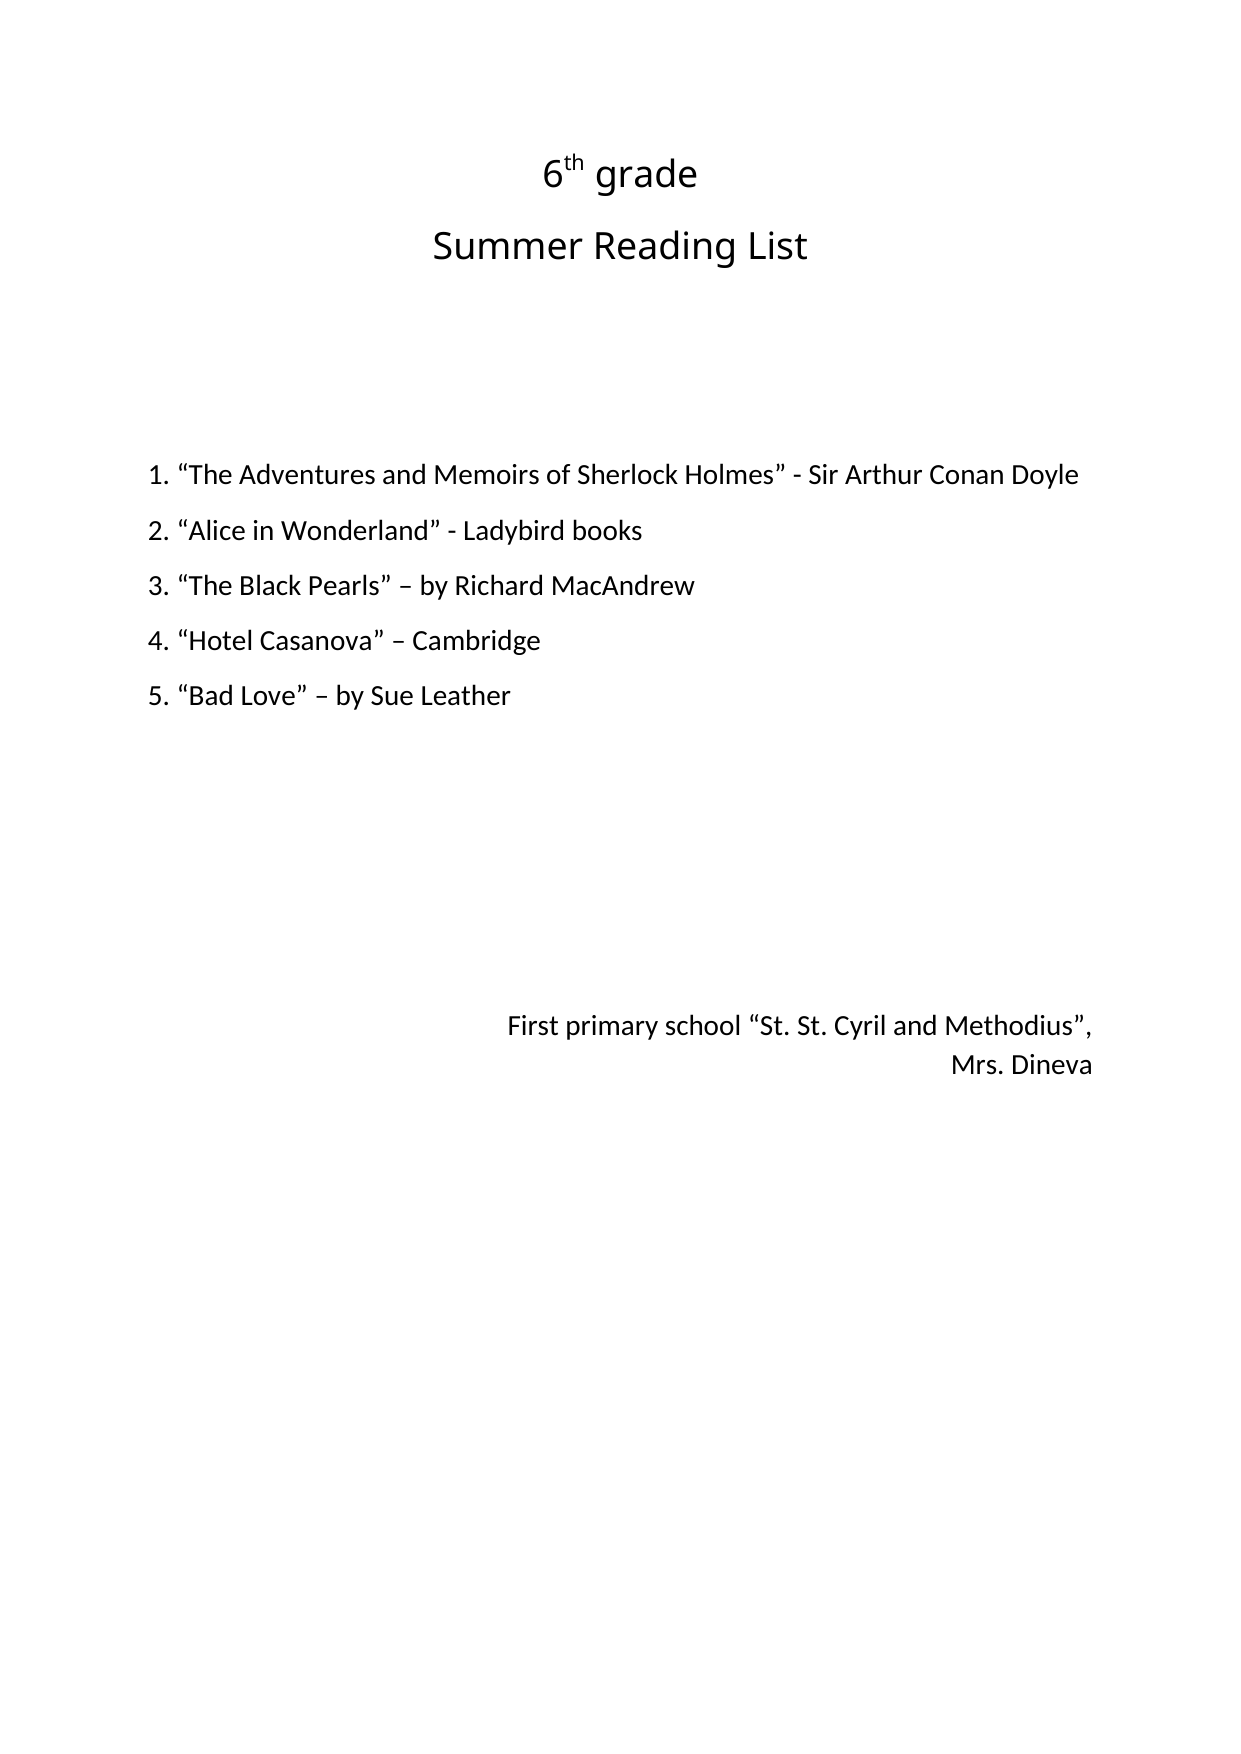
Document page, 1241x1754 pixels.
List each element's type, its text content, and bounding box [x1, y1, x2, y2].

text 1. “The Adventures and Memoirs of Sherlock Holmes” - Sir Arthur Conan Doyle [148, 456, 1093, 492]
text Mrs. Dineva [148, 1046, 1093, 1082]
text 5. “Bad Love” – by Sue Leather [148, 677, 1093, 712]
text 2. “Alice in Wonderland” - Ladybird books [148, 512, 1093, 547]
text Summer Reading List [148, 219, 1093, 270]
text 3. “The Black Pearls” – by Richard MacAndrew [148, 567, 1093, 602]
text First primary school “St. St. Cyril and Methodius”, [148, 1007, 1093, 1043]
text 4. “Hotel Casanova” – Cambridge [148, 622, 1093, 657]
text 6th grade [148, 148, 1093, 199]
